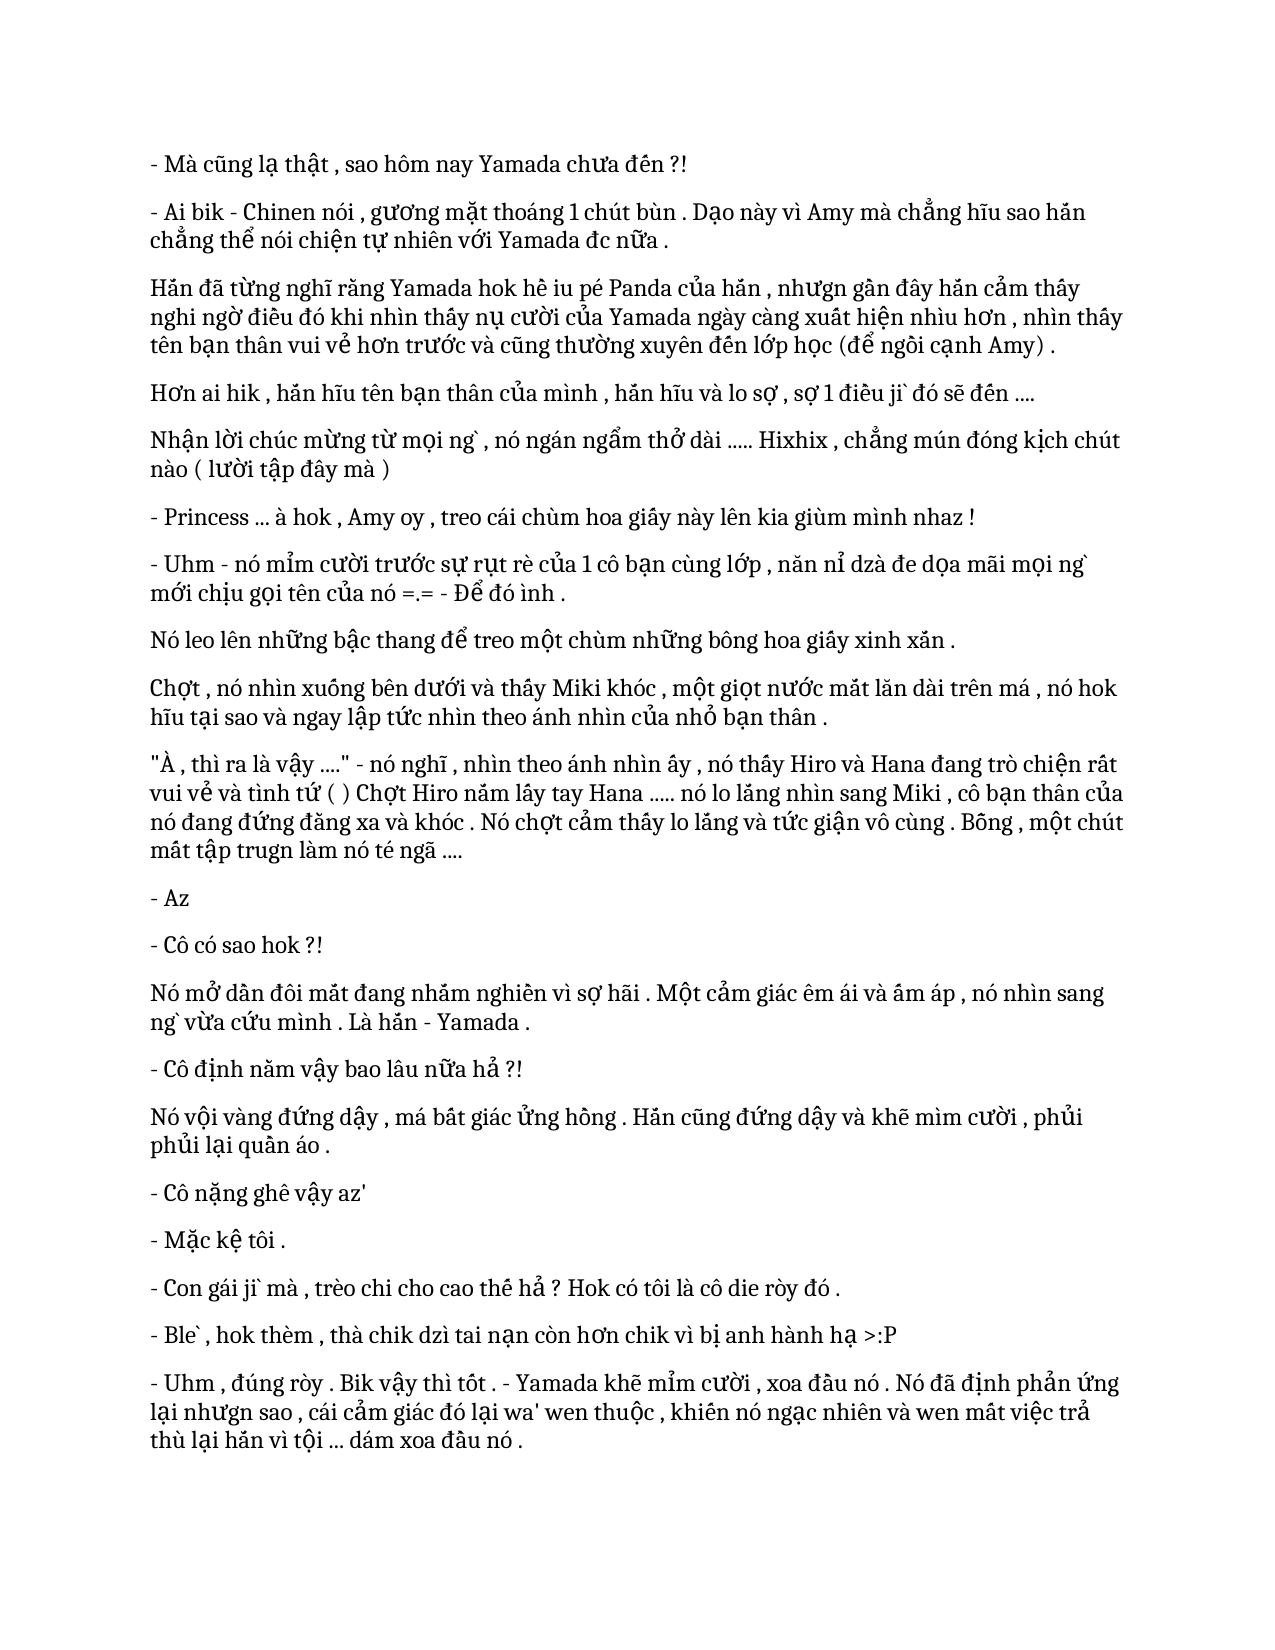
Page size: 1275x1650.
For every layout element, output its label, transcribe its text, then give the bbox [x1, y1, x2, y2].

text - Con gái ji` mà , trèo chi cho cao thế hả ? Hok có tôi là cô die ròy đó . [150, 1274, 1125, 1302]
text - Cô có sao hok ?! [150, 931, 1125, 960]
text - Uhm , đúng ròy . Bik vậy thì tốt . - Yamada khẽ mỉm cười , xoa đầu nó . Nó đã định phản ứng lại nhưgn sao , cái cảm giác đó lại wa' wen thuộc , khiến nó ngạc nhiên và wen mất việc trả thù lại hắn vì tội ... dám xoa đầu nó . [150, 1369, 1125, 1455]
text Nó mở dần đôi mắt đang nhắm nghiền vì sợ hãi . Một cảm giác êm ái và ấm áp , nó nhìn sang ng` vừa cứu mình . Là hắn - Yamada . [150, 979, 1125, 1036]
text - Ai bik - Chinen nói , gương mặt thoáng 1 chút bùn . Dạo này vì Amy mà chẳng hĩu sao hắn chẳng thể nói chiện tự nhiên với Yamada đc nữa . [150, 197, 1125, 255]
text - Cô định nằm vậy bao lâu nữa hả ?! [150, 1055, 1125, 1084]
text - Princess ... à hok , Amy oy , treo cái chùm hoa giấy này lên kia giùm mình nhaz ! [150, 502, 1125, 531]
text - Mặc kệ tôi . [150, 1226, 1125, 1255]
text Nhận lời chúc mừng từ mọi ng` , nó ngán ngẩm thở dài ..... Hixhix , chẳng mún đóng kịch chút nào ( lười tập đây mà ) [150, 426, 1125, 484]
text - Ble` , hok thèm , thà chik dzì tai nạn còn hơn chik vì bị anh hành hạ >:P [150, 1321, 1125, 1350]
text - Az [150, 884, 1125, 912]
text Chợt , nó nhìn xuống bên dưới và thấy Miki khóc , một giọt nước mắt lăn dài trên má , nó hok hĩu tại sao và ngay lập tức nhìn theo ánh nhìn của nhỏ bạn thân . [150, 674, 1125, 731]
text Hơn ai hik , hắn hĩu tên bạn thân của mình , hắn hĩu và lo sợ , sợ 1 điều ji` đó sẽ đến .... [150, 379, 1125, 407]
text - Cô nặng ghê vậy az' [150, 1179, 1125, 1207]
text Nó leo lên những bậc thang để treo một chùm những bông hoa giấy xinh xắn . [150, 626, 1125, 655]
text Nó vội vàng đứng dậy , má bất giác ửng hồng . Hắn cũng đứng dậy và khẽ mìm cười , phủi phủi lại quần áo . [150, 1102, 1125, 1160]
text Hắn đã từng nghĩ rằng Yamada hok hề iu pé Panda của hắn , nhưgn gần đây hắn cảm thấy nghi ngờ điều đó khi nhìn thấy nụ cười của Yamada ngày càng xuất hiện nhìu hơn , nhìn thấy tên bạn thân vui vẻ hơn trước và cũng thường xuyên đến lớp học (để ngồi cạnh Amy) . [150, 274, 1125, 360]
text - Mà cũng lạ thật , sao hôm nay Yamada chưa đến ?! [150, 150, 1125, 179]
text "À , thì ra là vậy ...." - nó nghĩ , nhìn theo ánh nhìn ấy , nó thấy Hiro và Hana đang trò chiện rất vui vẻ và tình tứ ( ) Chợt Hiro nắm lấy tay Hana ..... nó lo lắng nhìn sang Miki , cô bạn thân của nó đang đứng đằng xa và khóc . Nó chợt cảm thấy lo lắng và tức giận vô cùng . Bỗng , một chút mất tập trugn làm nó té ngã .... [150, 750, 1125, 865]
text - Uhm - nó mỉm cười trước sự rụt rè của 1 cô bạn cùng lớp , năn nỉ dzà đe dọa mãi mọi ng` mới chịu gọi tên của nó =.= - Để đó ình . [150, 550, 1125, 607]
